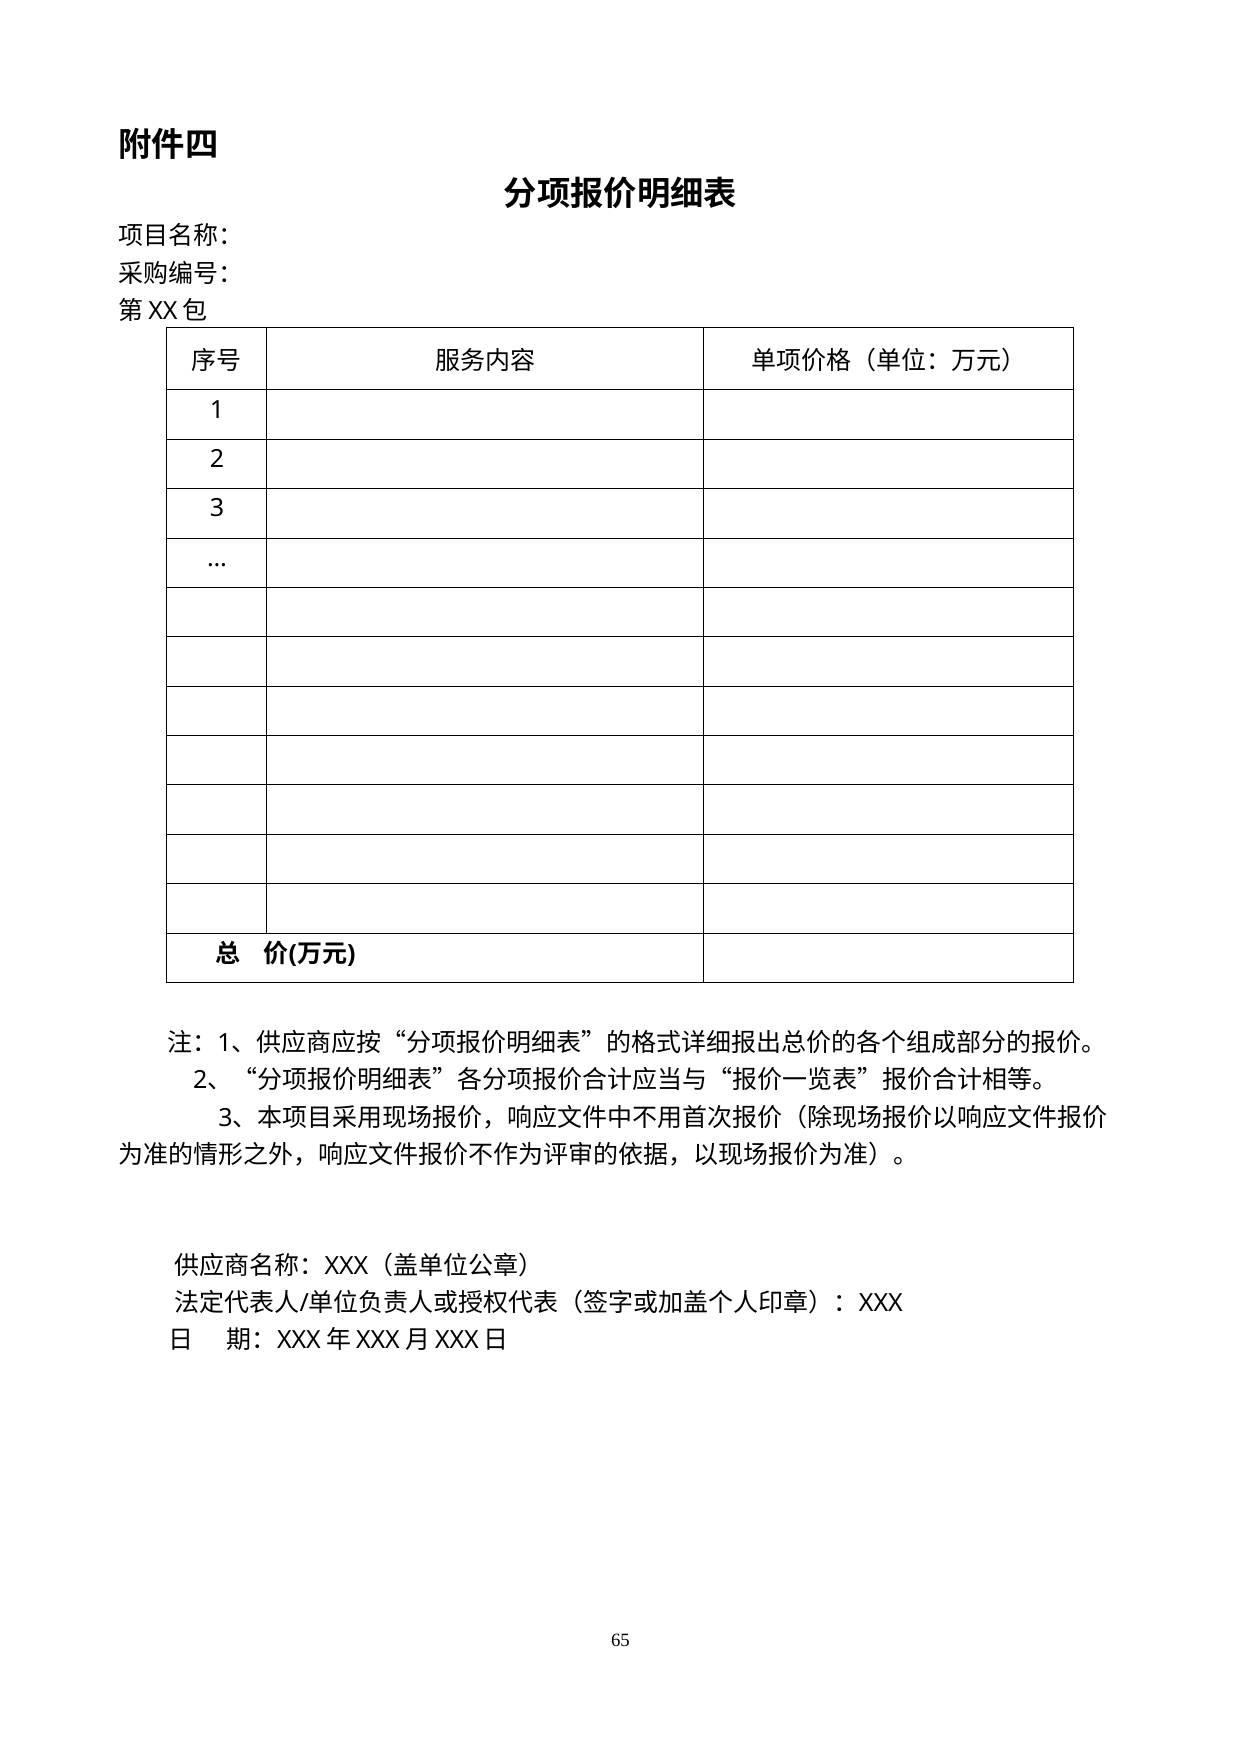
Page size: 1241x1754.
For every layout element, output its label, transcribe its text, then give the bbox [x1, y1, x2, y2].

table_cell [267, 637, 703, 686]
table_cell [704, 489, 1073, 537]
text 项目名称： [118, 214, 1122, 252]
text 采购编号： [118, 252, 1122, 289]
table_cell [267, 390, 703, 439]
text 3、本项目采用现场报价，响应文件中不用首次报价（除现场报价以响应文件报价为准的情形之外，响应文件报价不作为评审的依据，以现场报价为准）。 [118, 1096, 1122, 1171]
table_cell 2 [167, 440, 266, 488]
table_cell [704, 835, 1073, 883]
table_cell 总 价(万元) [167, 934, 703, 982]
table_cell [267, 884, 703, 932]
table_cell [167, 588, 266, 636]
table_cell [267, 785, 703, 834]
text 分项报价明细表 [118, 166, 1122, 214]
text 供应商名称：XXX（盖单位公章） [118, 1246, 1122, 1282]
table_cell [167, 835, 266, 883]
table_cell [267, 687, 703, 735]
table_header 服务内容 [267, 328, 703, 389]
table_cell [167, 736, 266, 784]
table_cell [167, 687, 266, 735]
table_cell [704, 934, 1073, 982]
table_cell [704, 884, 1073, 932]
table_cell [267, 489, 703, 537]
table_cell [704, 785, 1073, 834]
table_header 单项价格（单位：万元） [704, 328, 1073, 389]
table_cell [267, 539, 703, 587]
table_cell [704, 637, 1073, 686]
table_cell [704, 687, 1073, 735]
table_cell [704, 390, 1073, 439]
text 法定代表人/单位负责人或授权代表（签字或加盖个人印章）：XXX [118, 1282, 1122, 1318]
table_header 序号 [167, 328, 266, 389]
table_cell [267, 588, 703, 636]
table_cell … [167, 539, 266, 587]
table_cell [267, 440, 703, 488]
table_cell [704, 588, 1073, 636]
table_cell [704, 736, 1073, 784]
table_cell [167, 884, 266, 932]
table_cell 3 [167, 489, 266, 537]
table_cell [267, 736, 703, 784]
table_cell 1 [167, 390, 266, 439]
text 附件四 [118, 118, 1122, 166]
table_cell [704, 539, 1073, 587]
table_cell [167, 785, 266, 834]
text 2、“分项报价明细表”各分项报价合计应当与“报价一览表”报价合计相等。 [118, 1058, 1122, 1096]
table_cell [267, 835, 703, 883]
text 第XX包 [118, 289, 1122, 327]
text 注：1、供应商应按“分项报价明细表”的格式详细报出总价的各个组成部分的报价。 [118, 1021, 1122, 1058]
table_cell [167, 637, 266, 686]
table_cell [704, 440, 1073, 488]
text 日 期：XXX年XXX月XXX日 [118, 1318, 1122, 1356]
